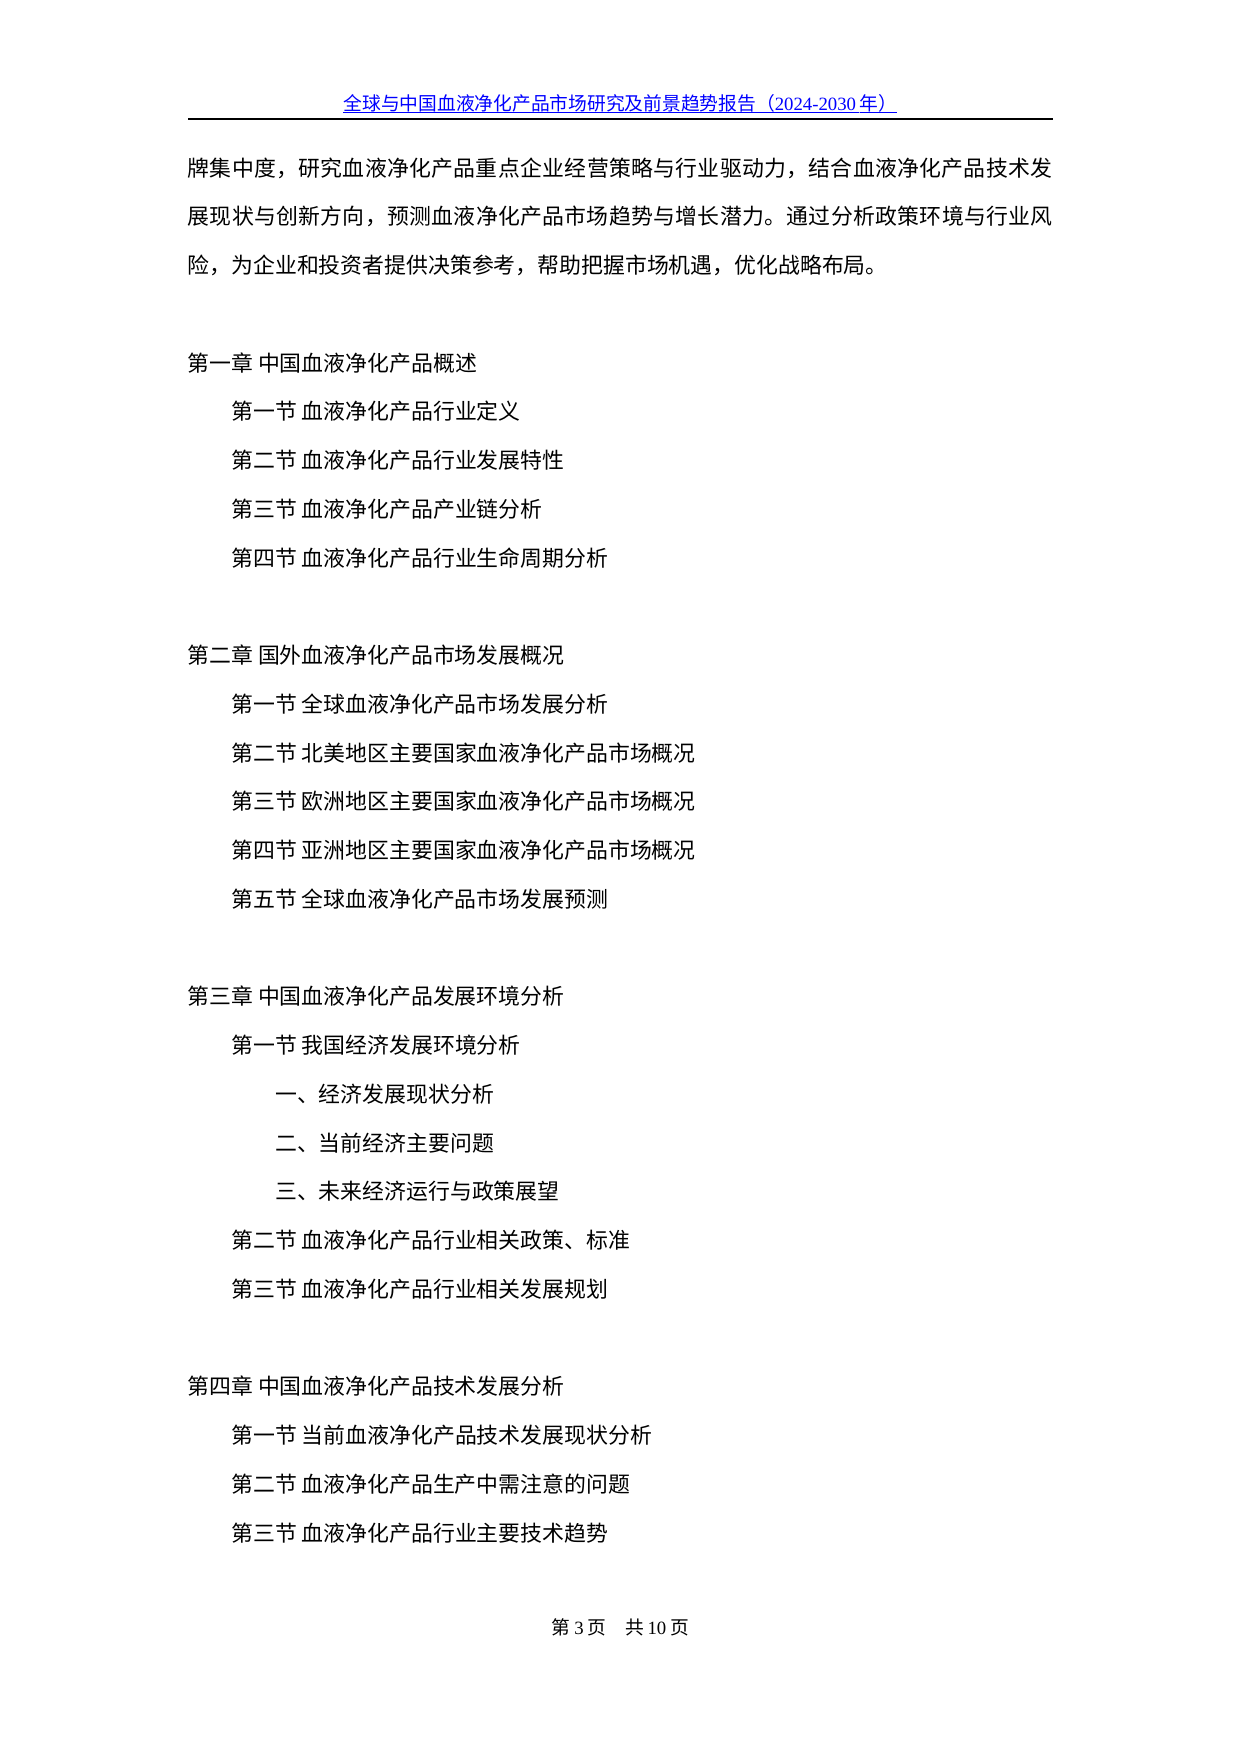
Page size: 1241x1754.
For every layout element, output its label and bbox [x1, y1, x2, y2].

text [187, 150, 1053, 1548]
